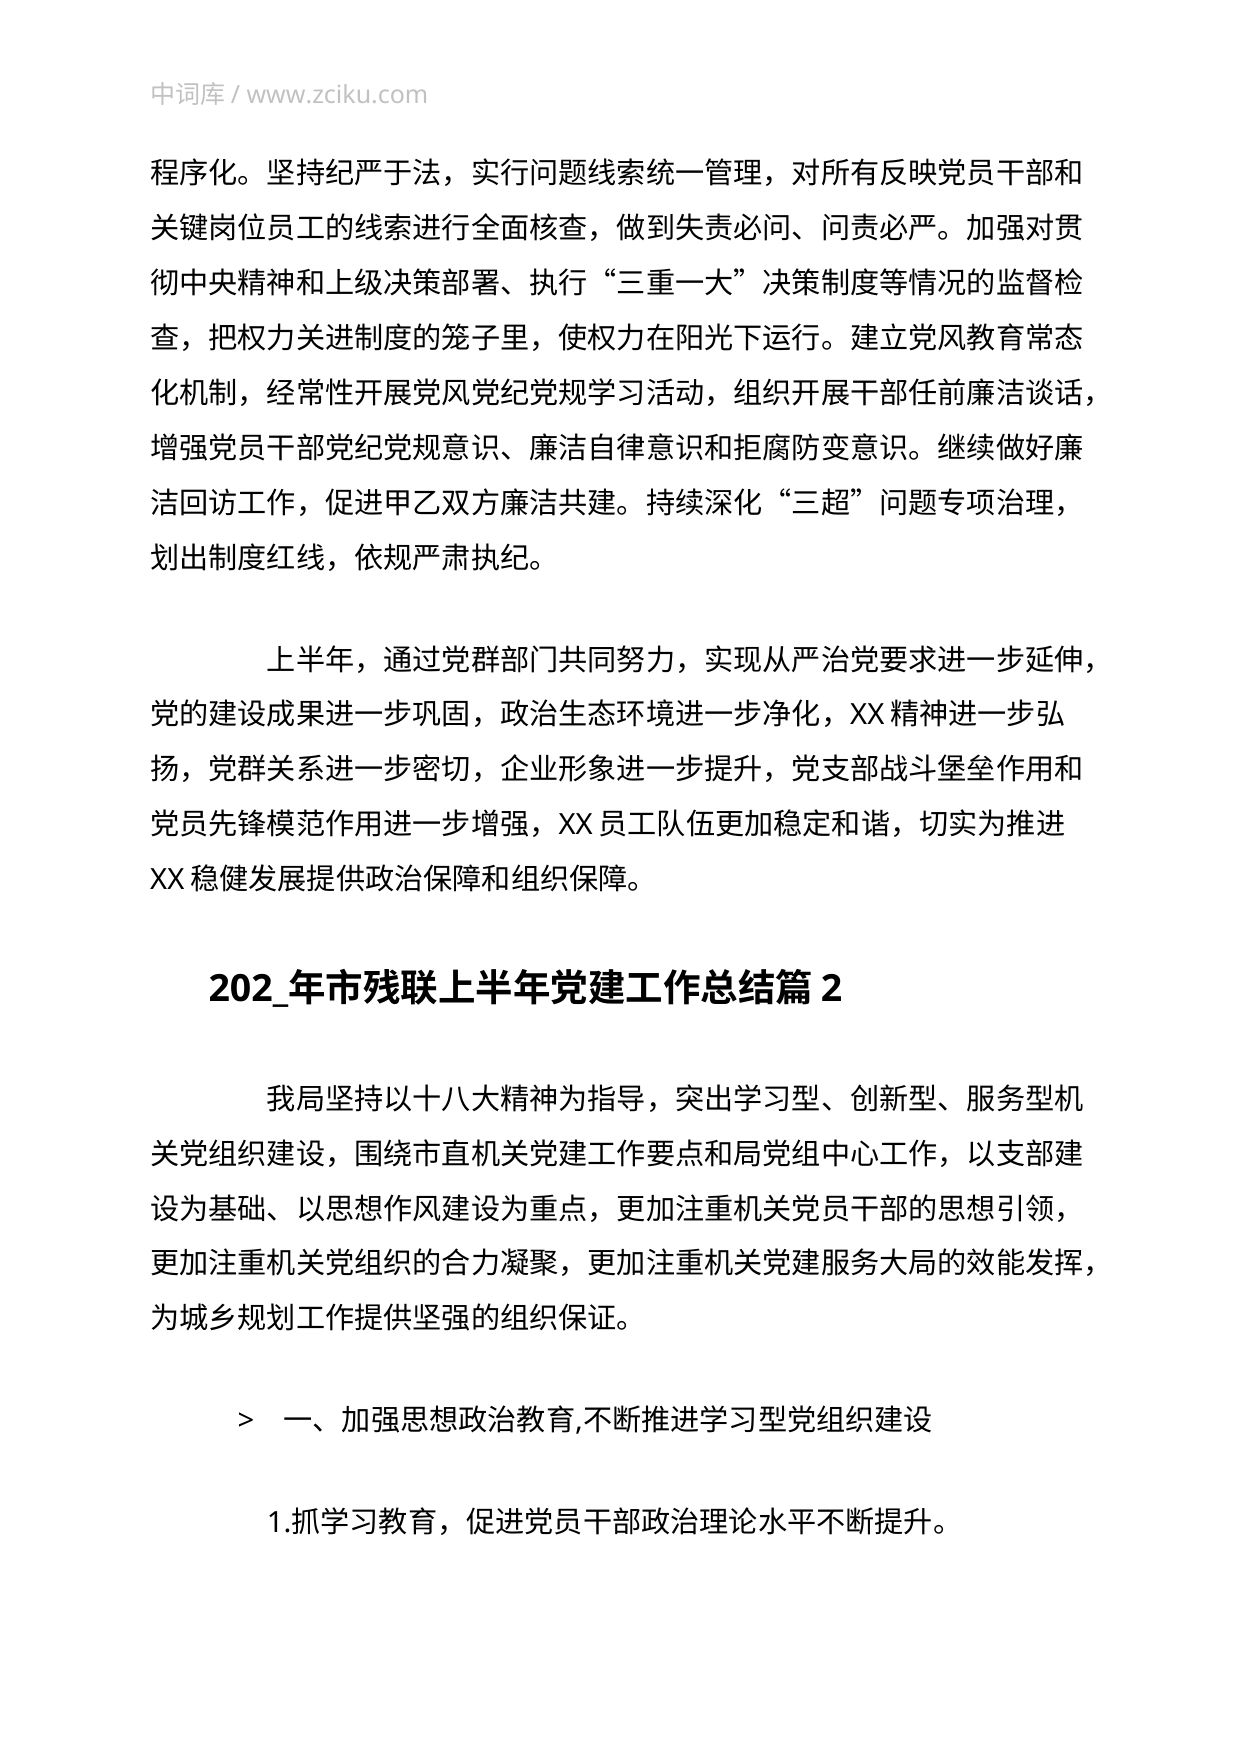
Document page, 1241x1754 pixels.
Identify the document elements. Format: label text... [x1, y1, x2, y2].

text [150, 150, 1090, 577]
text 202_年市残联上半年党建工作总结篇2 [150, 958, 1090, 1012]
text > 一、加强思想政治教育,不断推进学习型党组织建设 [150, 1397, 1090, 1439]
text 上半年，通过党群部门共同努力，实现从严治党要求进一步延伸，党的建设成果进一步巩固，政治生态环境进一步净化，XX精神进一步弘扬，党群关系进一步密切，企业形象进一步提升，党支部战斗堡垒作用和党员先锋模范作用进一步增强，XX员工队伍更加稳定和谐，切实为推进XX稳健发展提供政治保障和组织保障。 [150, 636, 1090, 898]
text 我局坚持以十八大精神为指导，突出学习型、创新型、服务型机关党组织建设，围绕市直机关党建工作要点和局党组中心工作，以支部建设为基础、以思想作风建设为重点，更加注重机关党员干部的思想引领，更加注重机关党组织的合力凝聚，更加注重机关党建服务大局的效能发挥，为城乡规划工作提供坚强的组织保证。 [150, 1075, 1090, 1337]
text 1.抓学习教育，促进党员干部政治理论水平不断提升。 [150, 1499, 1090, 1541]
